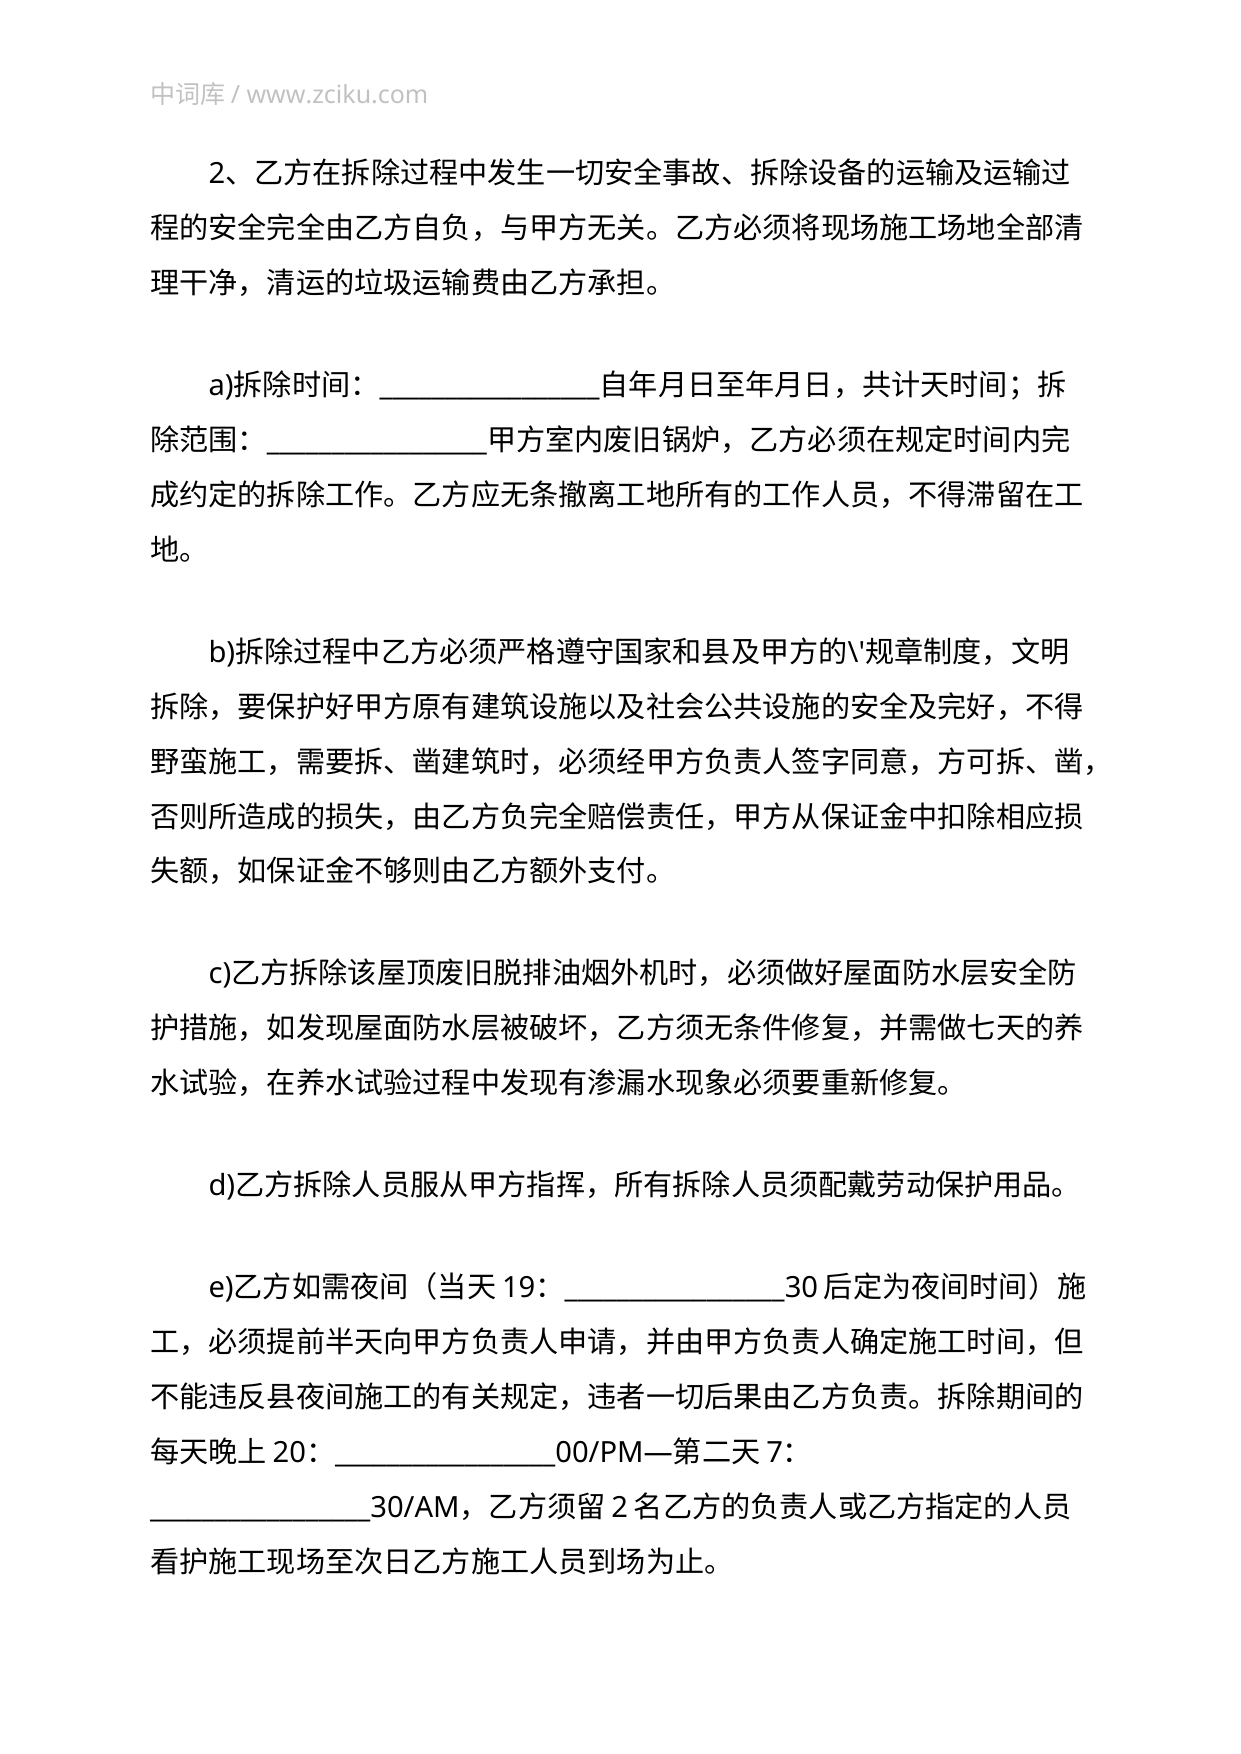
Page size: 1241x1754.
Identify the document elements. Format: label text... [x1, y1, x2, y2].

text c)乙方拆除该屋顶废旧脱排油烟外机时，必须做好屋面防水层安全防护措施，如发现屋面防水层被破坏，乙方须无条件修复，并需做七天的养水试验，在养水试验过程中发现有渗漏水现象必须要重新修复。 [150, 950, 1090, 1102]
text a)拆除时间：_________________自年月日至年月日，共计天时间；拆除范围：_________________甲方室内废旧锅炉，乙方必须在规定时间内完成约定的拆除工作。乙方应无条撤离工地所有的工作人员，不得滞留在工地。 [150, 362, 1090, 569]
text e)乙方如需夜间（当天19：_________________30后定为夜间时间）施工，必须提前半天向甲方负责人申请，并由甲方负责人确定施工时间，但不能违反县夜间施工的有关规定，违者一切后果由乙方负责。拆除期间的每天晚上20：_________________00/PM—第二天7：_________________30/AM，乙方须留2名乙方的负责人或乙方指定的人员看护施工现场至次日乙方施工人员到场为止。 [150, 1263, 1090, 1581]
text d)乙方拆除人员服从甲方指挥，所有拆除人员须配戴劳动保护用品。 [150, 1161, 1090, 1204]
text b)拆除过程中乙方必须严格遵守国家和县及甲方的\'规章制度，文明拆除，要保护好甲方原有建筑设施以及社会公共设施的安全及完好，不得野蛮施工，需要拆、凿建筑时，必须经甲方负责人签字同意，方可拆、凿，否则所造成的损失，由乙方负完全赔偿责任，甲方从保证金中扣除相应损失额，如保证金不够则由乙方额外支付。 [150, 628, 1090, 890]
text 2、乙方在拆除过程中发生一切安全事故、拆除设备的运输及运输过程的安全完全由乙方自负，与甲方无关。乙方必须将现场施工场地全部清理干净，清运的垃圾运输费由乙方承担。 [150, 150, 1090, 302]
